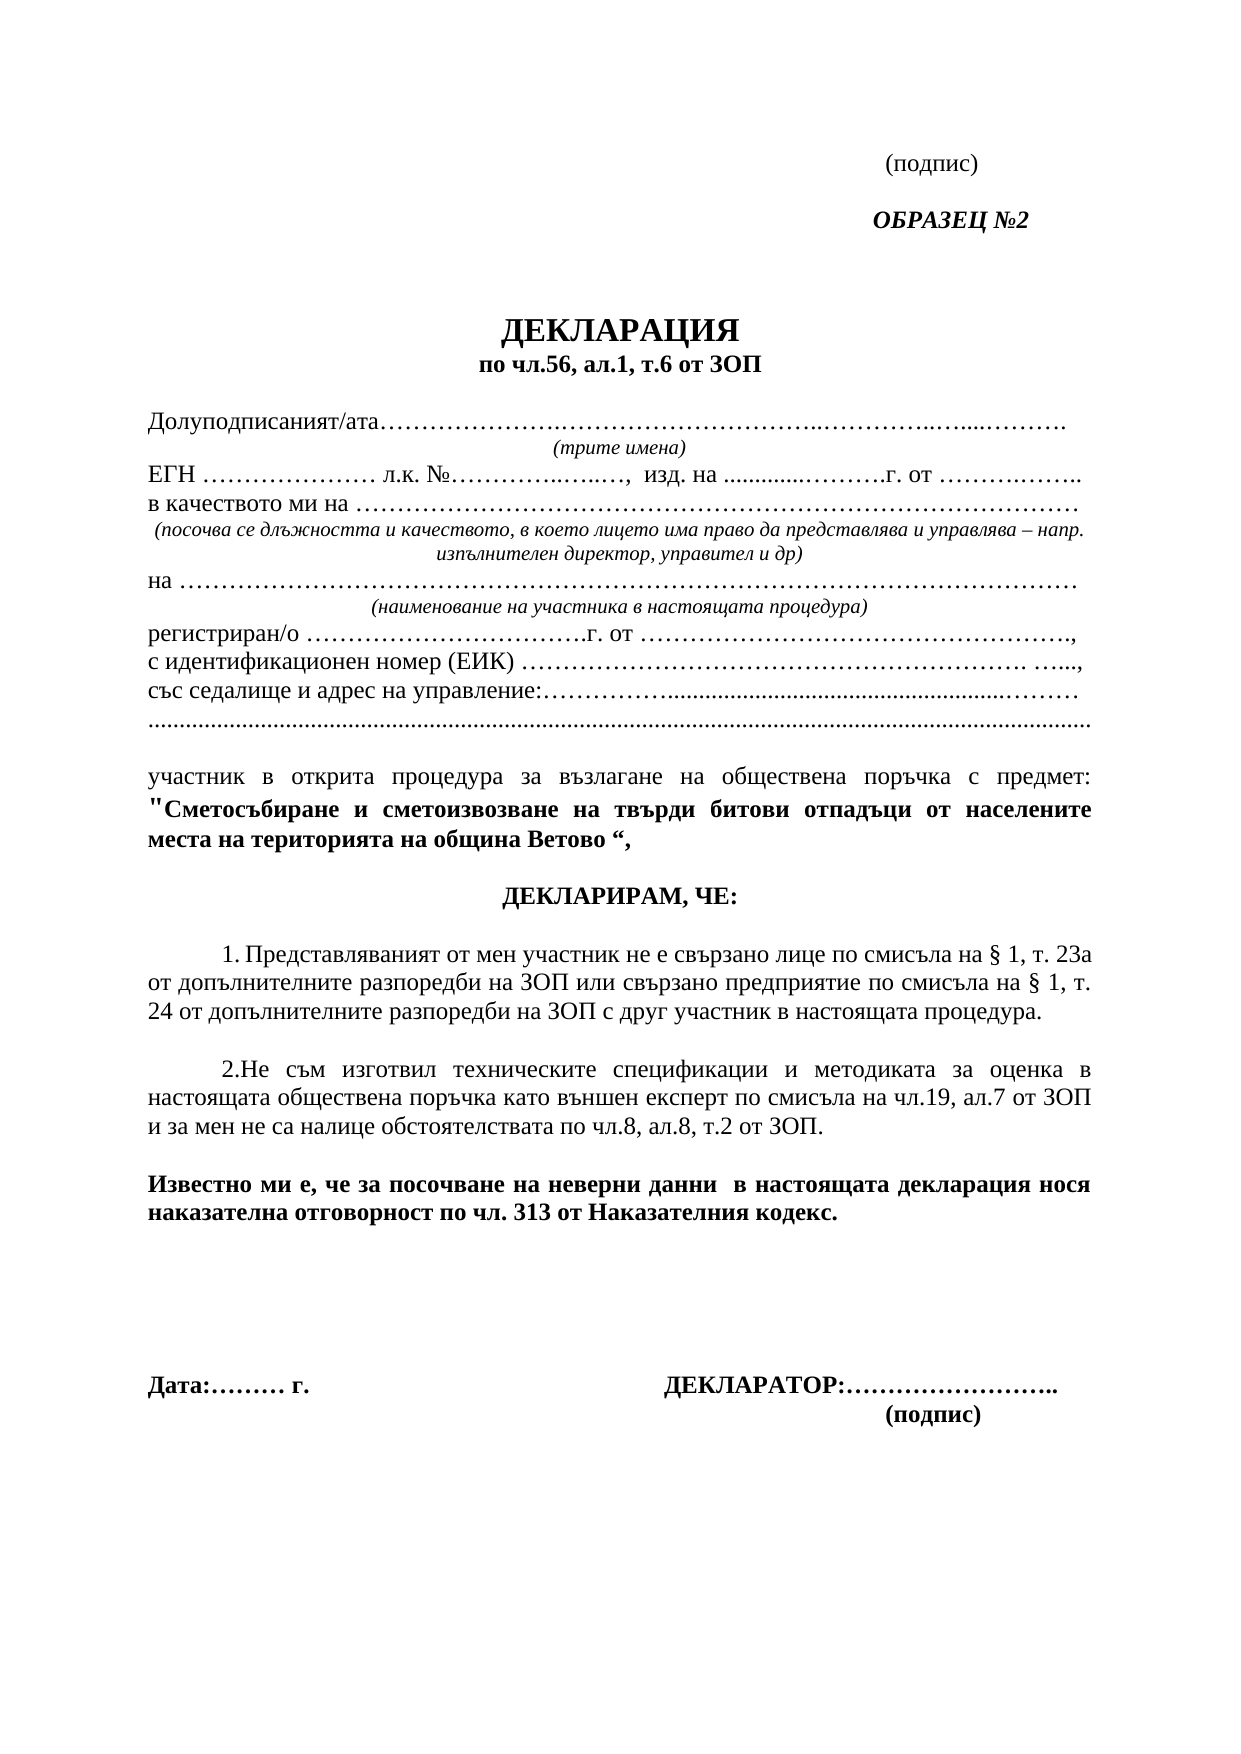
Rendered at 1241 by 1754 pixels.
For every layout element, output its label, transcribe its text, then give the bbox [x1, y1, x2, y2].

text регистриран/о …………………………….г. от ……………………………………………., [148, 618, 1093, 646]
text ЕГН ………………… л.к. №…………..…..…, изд. на .............……….г. от ……….…….. [148, 459, 1093, 488]
text 1. Представляваният от мен участник не е свързано лице по смисъла на § 1, т. 23а от допълнителните разпоредби на ЗОП или свързано предприятие по смисъла на § 1, т. 24 от допълнителните разпоредби на ЗОП с друг участник в настоящата процедура. [148, 939, 1093, 1025]
text (подпис) [148, 148, 1093, 176]
text ОБРАЗЕЦ №2 [148, 205, 1093, 234]
text ДЕКЛАРАЦИЯ [148, 311, 1093, 349]
text Долуподписаният/ата………………….…………………………..…………..…....………. [148, 406, 1093, 435]
text с идентификационен номер (ЕИК) ……………………………………………………. …..., [148, 646, 1093, 675]
text Дата:……… г. ДЕКЛАРАТОР:…………………….. (подпис) [148, 1370, 1093, 1427]
text 2.Не съм изготвил техническите спецификации и методиката за оценка в настоящата обществена поръчка като външен експерт по смисъла на чл.19, ал.7 от ЗОП и за мен не са налице обстоятелствата по чл.8, ал.8, т.2 от ЗОП. [148, 1054, 1093, 1140]
text ....................................................................................................................................................... [148, 704, 1093, 733]
text участник в открита процедура за възлагане на обществена поръчка с предмет: "Сметосъбиране и сметоизвозване на твърди битови отпадъци от населените места на територията на община Ветово “, [148, 761, 1093, 852]
text на ……………………………………………………………………………………………… [148, 565, 1093, 593]
text в качеството ми на …………………………………………………………………………… [148, 488, 1093, 517]
text (наименование на участника в настоящата процедура) [148, 593, 1093, 618]
text (трите имена) [148, 435, 1093, 459]
text ДЕКЛАРИРАМ, ЧЕ: [148, 881, 1093, 910]
text по чл.56, ал.1, т.6 от ЗОП [148, 349, 1093, 378]
text Известно ми е, че за посочване на неверни данни в настоящата декларация нося наказателна отговорност по чл. 313 от Наказателния кодекс. [148, 1169, 1093, 1226]
text (посочва се длъжността и качеството, в което лицето има право да представлява и управлява – напр. изпълнителен директор, управител и др) [148, 517, 1093, 565]
text със седалище и адрес на управление:……………......................................................……… [148, 675, 1093, 704]
